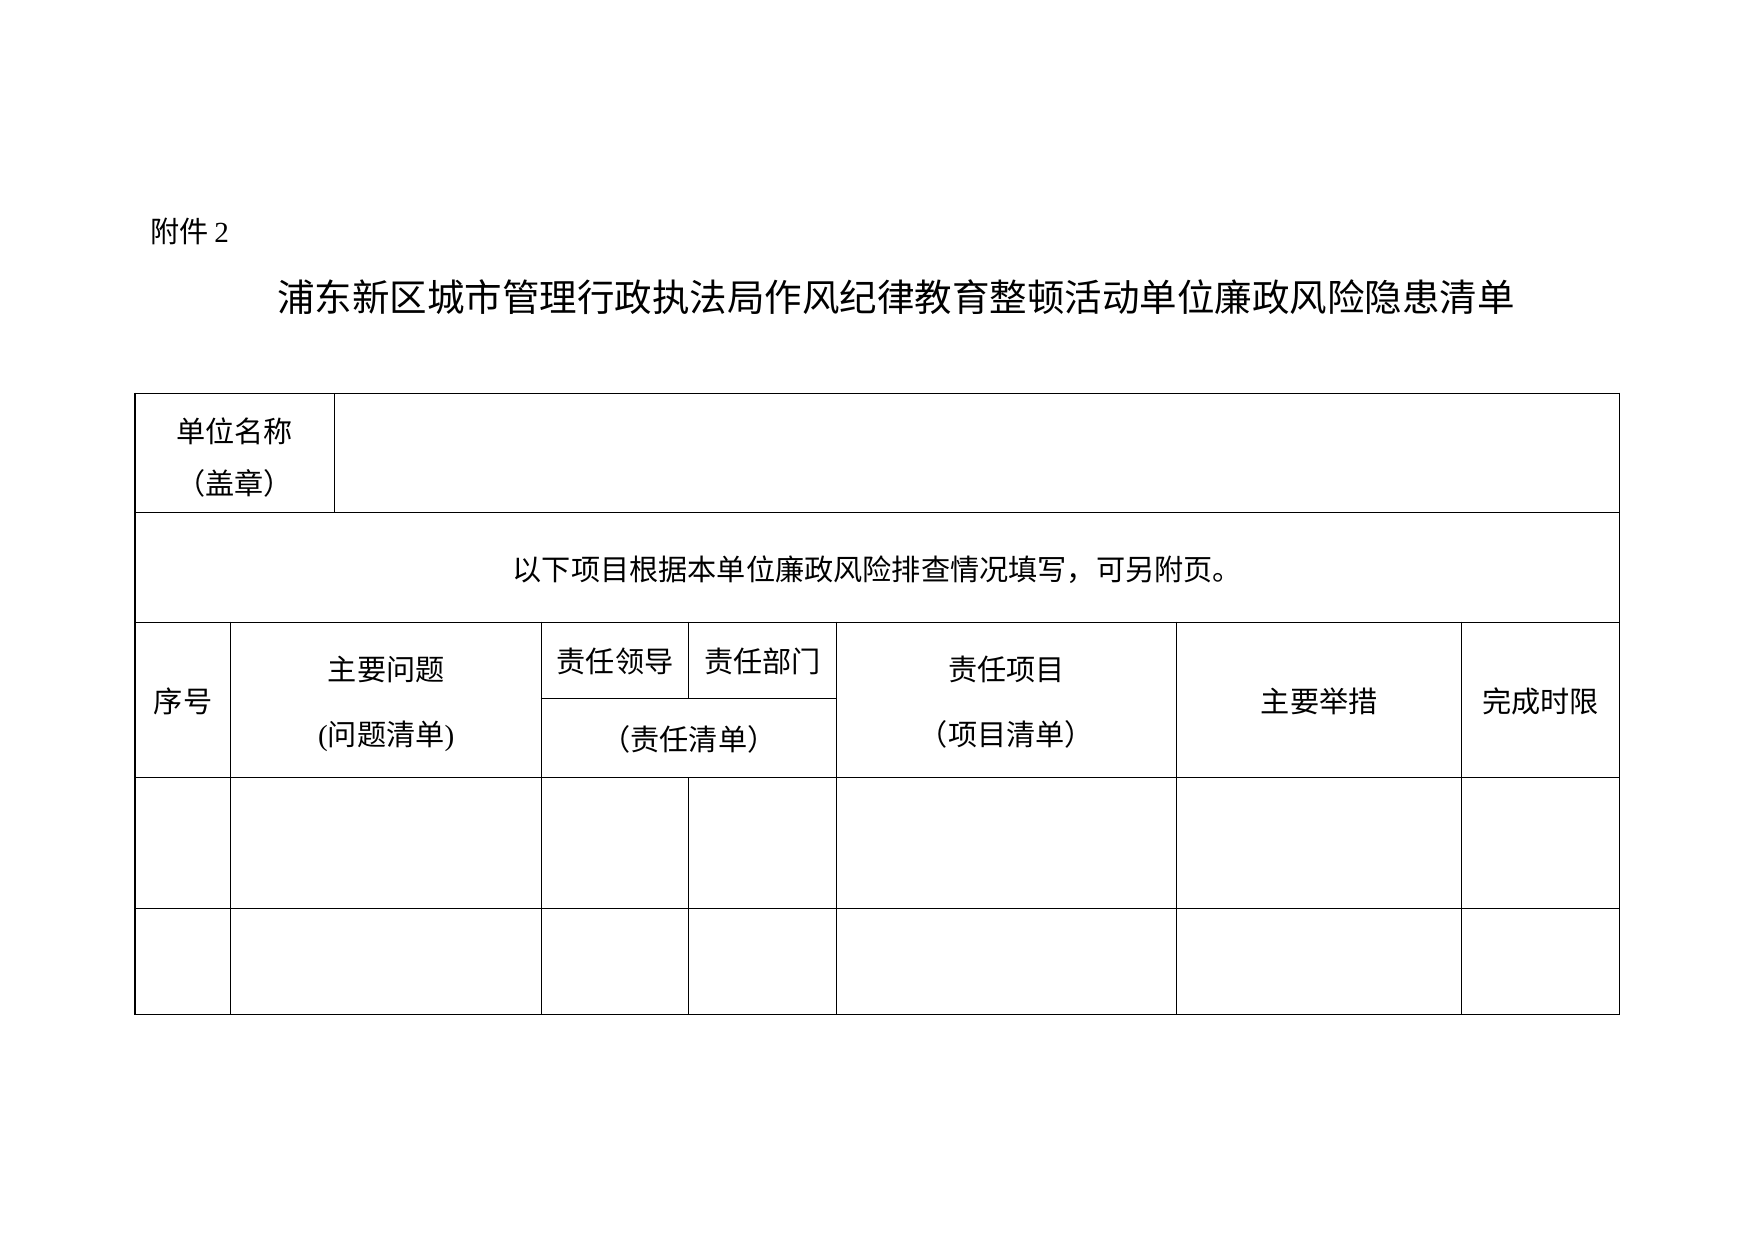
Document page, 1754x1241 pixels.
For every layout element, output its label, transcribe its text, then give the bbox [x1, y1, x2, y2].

table_cell [1177, 778, 1461, 908]
text 附件2 [150, 198, 1604, 263]
table_cell 主要问题 (问题清单) [231, 623, 541, 777]
table_header 单位名称 （盖章） [136, 394, 334, 512]
table_cell 责任领导 [542, 623, 688, 697]
table_cell [231, 909, 541, 1014]
table_cell [1177, 909, 1461, 1014]
table_cell [837, 778, 1176, 908]
table_cell [1462, 778, 1619, 908]
table_cell 完成时限 [1462, 623, 1619, 777]
table_cell 以下项目根据本单位廉政风险排查情况填写，可另附页。 [136, 513, 1619, 622]
table_cell 责任部门 [689, 623, 836, 697]
table_cell [837, 909, 1176, 1014]
table_cell [542, 909, 688, 1014]
table_cell [542, 778, 688, 908]
table_cell [689, 778, 836, 908]
table_header [335, 394, 1619, 512]
table_cell [136, 909, 230, 1014]
table_cell [689, 909, 836, 1014]
table_cell [136, 778, 230, 908]
text 浦东新区城市管理行政执法局作风纪律教育整顿活动单位廉政风险隐患清单 [150, 263, 1604, 328]
table_cell 主要举措 [1177, 623, 1461, 777]
table_cell [231, 778, 541, 908]
table_cell 序号 [136, 623, 230, 777]
table_cell [1462, 909, 1619, 1014]
table_cell 责任项目 （项目清单） [837, 623, 1176, 777]
table_cell （责任清单） [542, 699, 836, 777]
